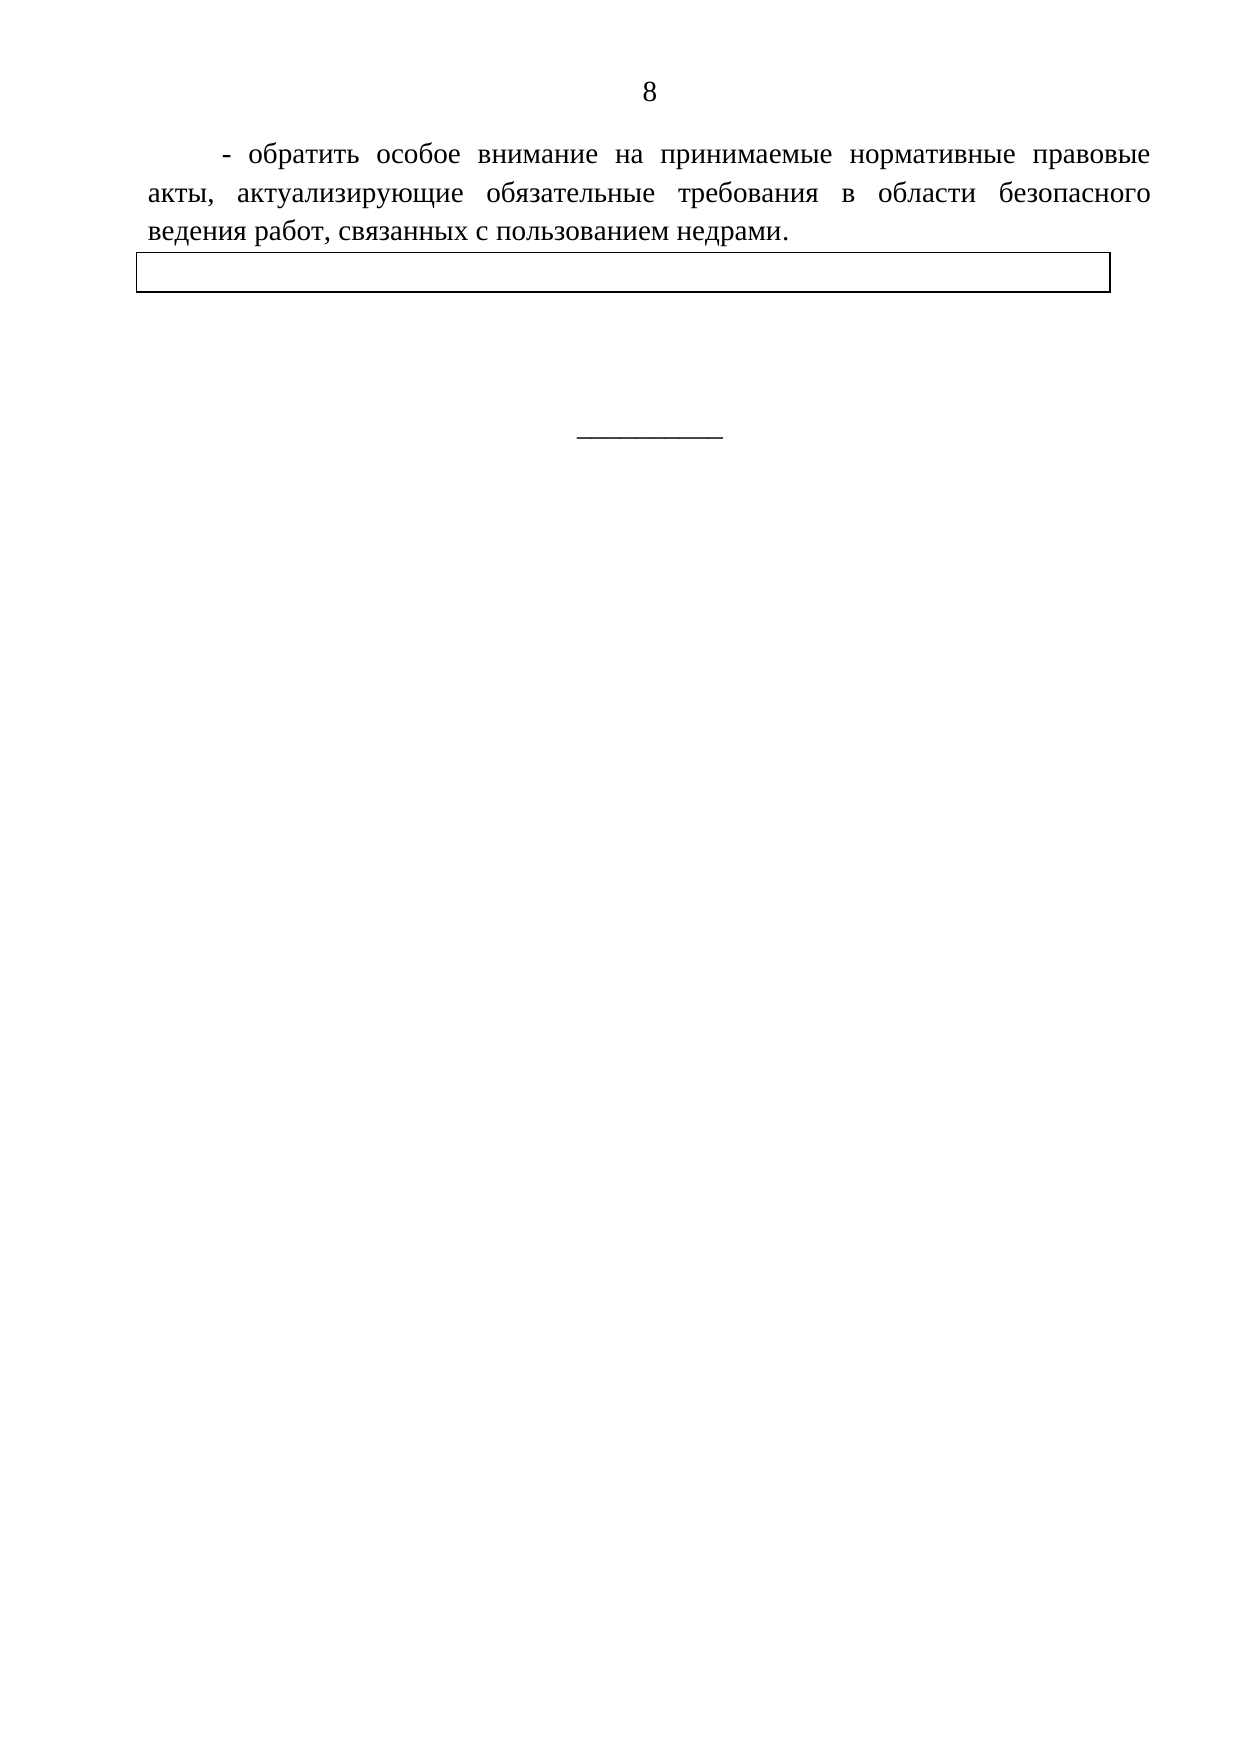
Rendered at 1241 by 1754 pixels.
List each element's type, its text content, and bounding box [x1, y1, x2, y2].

text __________ [148, 408, 1152, 442]
table_header [137, 253, 1109, 291]
text - обратить особое внимание на принимаемые нормативные правовые акты, актуализирующие обязательные требования в области безопасного ведения работ, связанных с пользованием недрами. [148, 136, 1152, 247]
